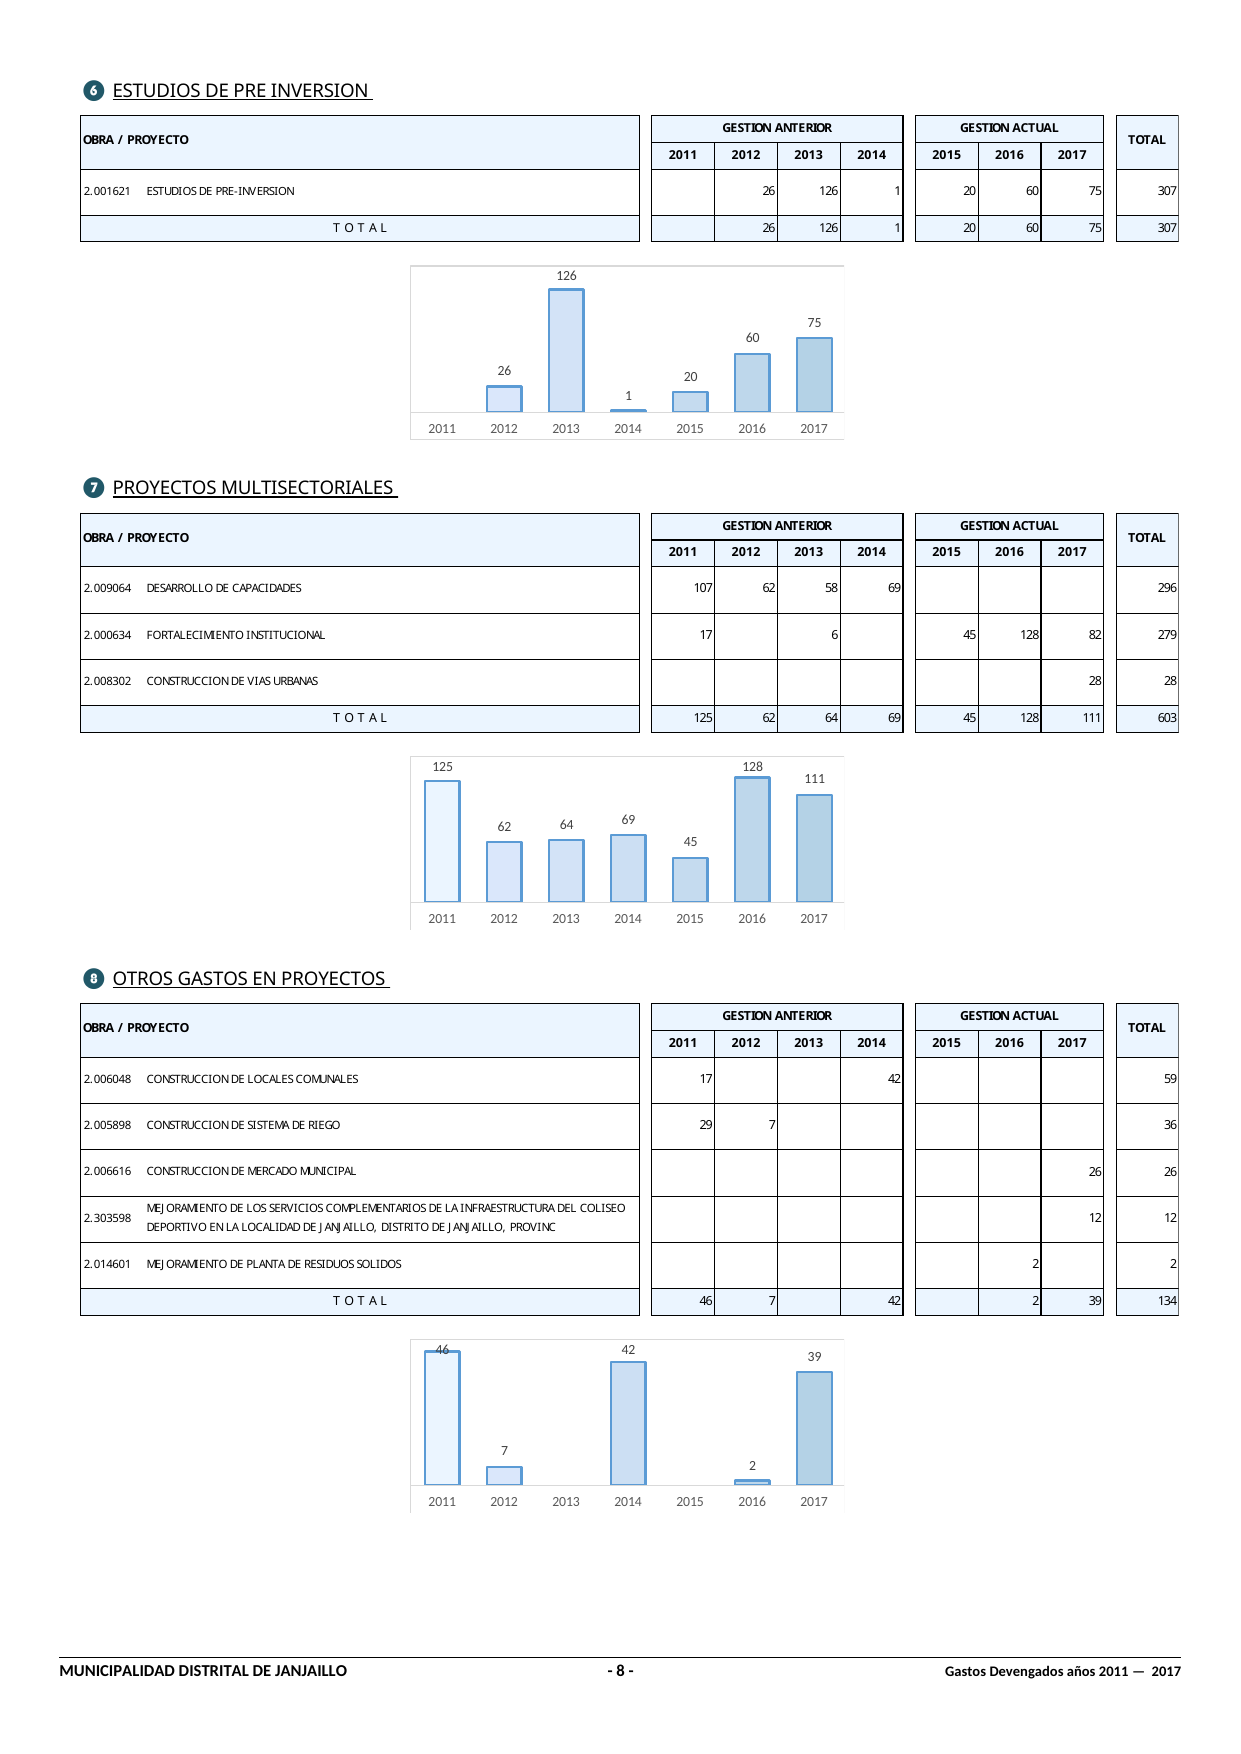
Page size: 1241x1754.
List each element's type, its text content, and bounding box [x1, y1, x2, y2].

table_header ❻ ESTUDIOS DE PRE INVERSION [59, 71, 1195, 446]
table_header ❽ OTROS GASTOS EN PROYECTOS [59, 959, 1195, 1519]
table_header ❼ PROYECTOS MULTISECTORIALES [59, 468, 1195, 936]
